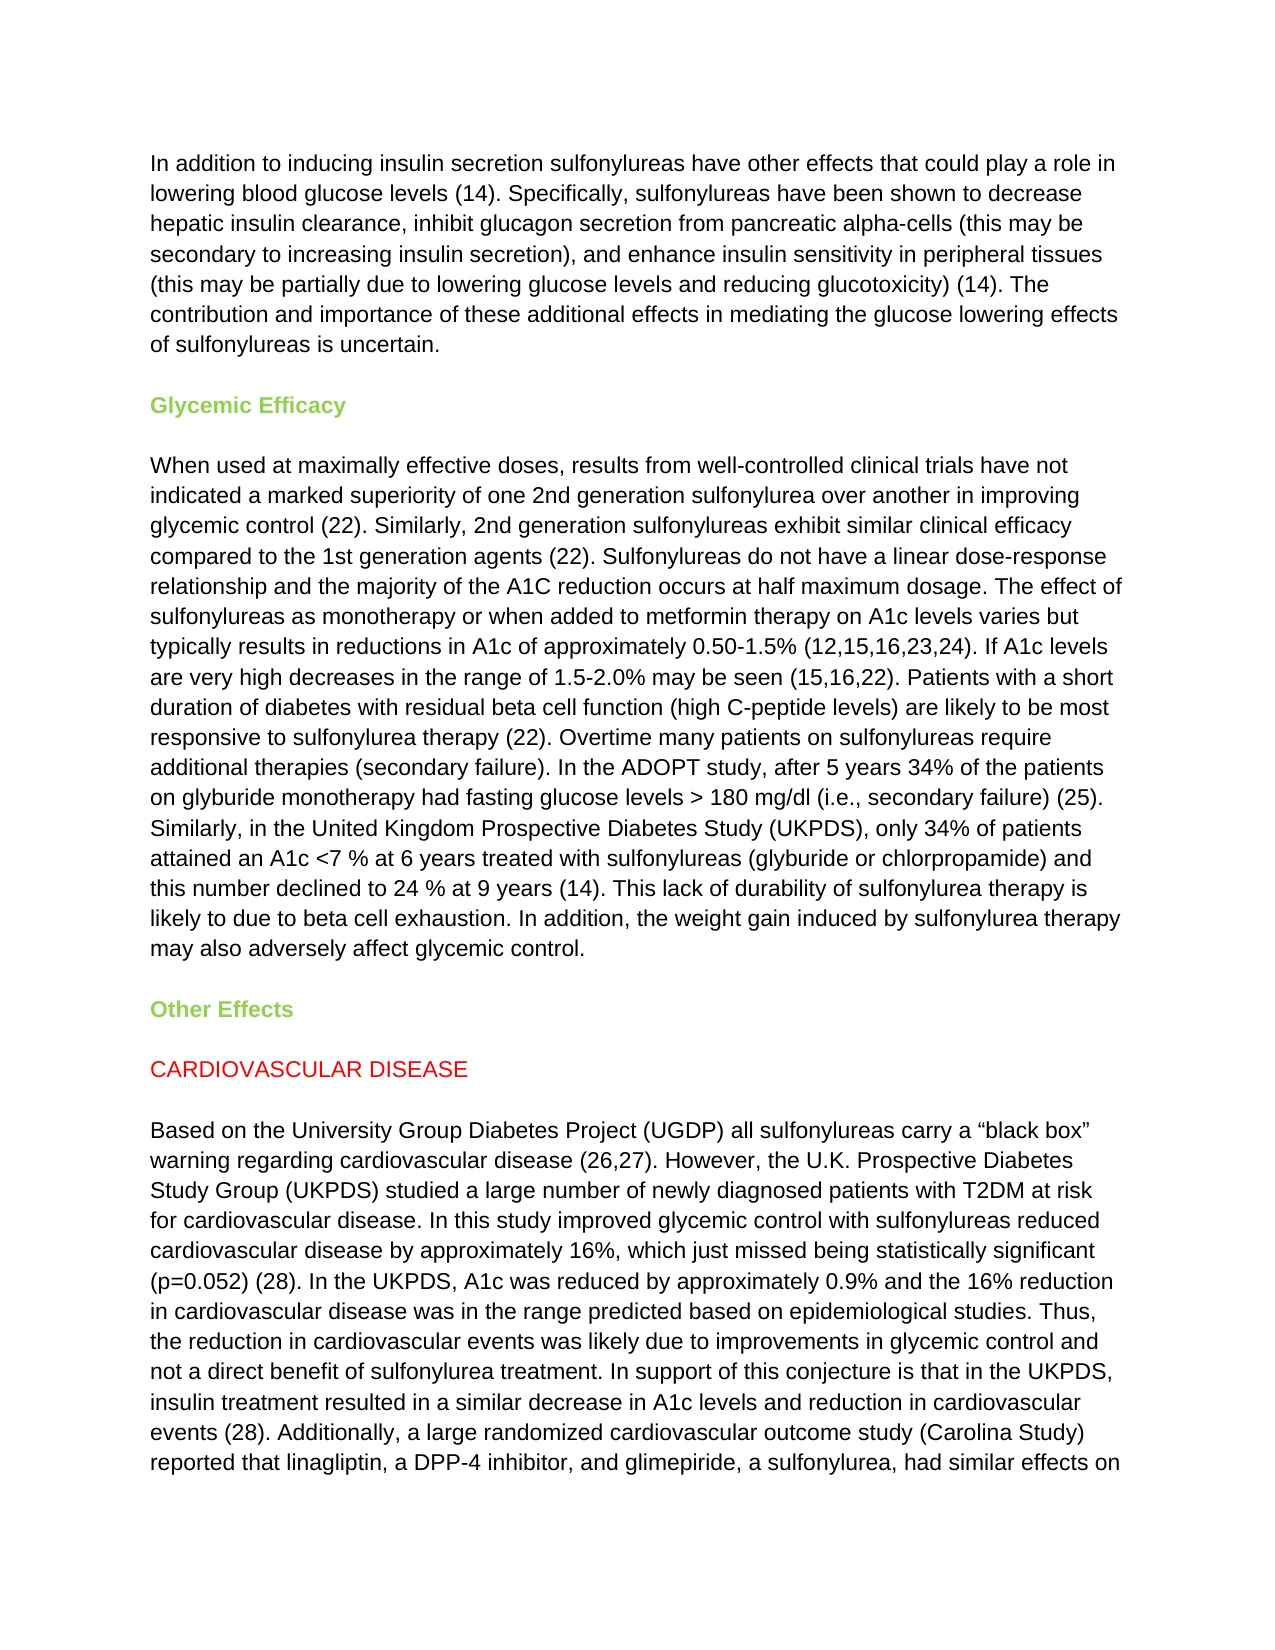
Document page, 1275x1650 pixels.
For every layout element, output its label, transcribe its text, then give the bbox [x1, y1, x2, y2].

subtitle Other Effects [150, 996, 1125, 1022]
text In addition to inducing insulin secretion sulfonylureas have other effects that could play a role in lowering blood glucose levels (14). Specifically, sulfonylureas have been shown to decrease hepatic insulin clearance, inhibit glucagon secretion from pancreatic alpha-cells (this may be secondary to increasing insulin secretion), and enhance insulin sensitivity in peripheral tissues (this may be partially due to lowering glucose levels and reducing glucotoxicity) (14). The contribution and importance of these additional effects in mediating the glucose lowering effects of sulfonylureas is uncertain. [150, 150, 1125, 358]
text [150, 1117, 1125, 1475]
subtitle Glycemic Efficacy [150, 392, 1125, 418]
text When used at maximally effective doses, results from well-controlled clinical trials have not indicated a marked superiority of one 2nd generation sulfonylurea over another in improving glycemic control (22). Similarly, 2nd generation sulfonylureas exhibit similar clinical efficacy compared to the 1st generation agents (22). Sulfonylureas do not have a linear dose-response relationship and the majority of the A1C reduction occurs at half maximum dosage. The effect of sulfonylureas as monotherapy or when added to metformin therapy on A1c levels varies but typically results in reductions in A1c of approximately 0.50-1.5% (12,15,16,23,24). If A1c levels are very high decreases in the range of 1.5-2.0% may be seen (15,16,22). Patients with a short duration of diabetes with residual beta cell function (high C-peptide levels) are likely to be most responsive to sulfonylurea therapy (22). Overtime many patients on sulfonylureas require additional therapies (secondary failure). In the ADOPT study, after 5 years 34% of the patients on glyburide monotherapy had fasting glucose levels > 180 mg/dl (i.e., secondary failure) (25). Similarly, in the United Kingdom Prospective Diabetes Study (UKPDS), only 34% of patients attained an A1c <7 % at 6 years treated with sulfonylureas (glyburide or chlorpropamide) and this number declined to 24 % at 9 years (14). This lack of durability of sulfonylurea therapy is likely to due to beta cell exhaustion. In addition, the weight gain induced by sulfonylurea therapy may also adversely affect glycemic control. [150, 452, 1125, 962]
subtitle CARDIOVASCULAR DISEASE [150, 1056, 1125, 1083]
